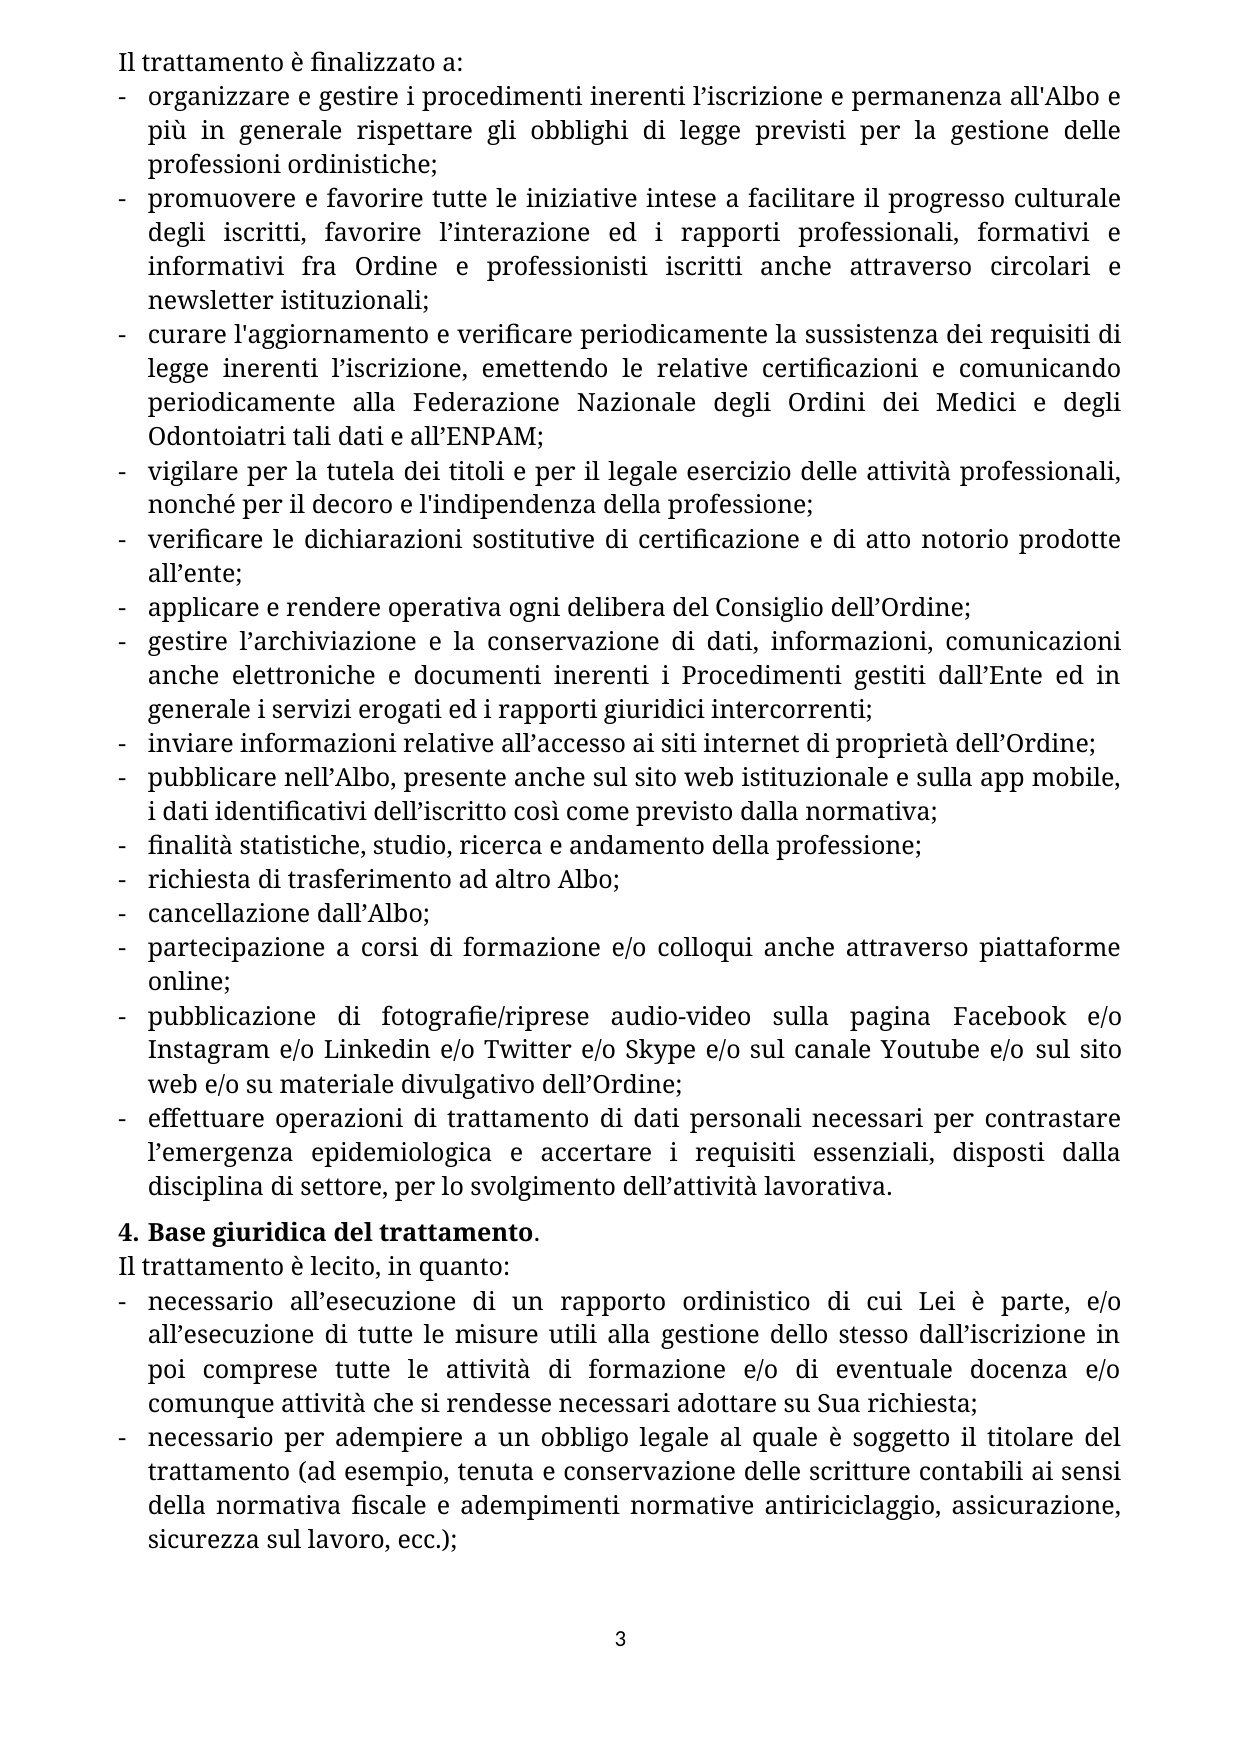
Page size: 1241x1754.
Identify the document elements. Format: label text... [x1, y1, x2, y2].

list Base giuridica del trattamento. [118, 1215, 1122, 1249]
list vigilare per la tutela dei titoli e per il legale esercizio delle attività professionali, nonché per il decoro e l'indipendenza della professione; [118, 453, 1122, 521]
list pubblicazione di fotografie/riprese audio-video sulla pagina Facebook e/o Instagram e/o Linkedin e/o Twitter e/o Skype e/o sul canale Youtube e/o sul sito web e/o su materiale divulgativo dell’Ordine; [118, 998, 1122, 1100]
text Il trattamento è finalizzato a: [118, 44, 1122, 78]
list promuovere e favorire tutte le iniziative intese a facilitare il progresso culturale degli iscritti, favorire l’interazione ed i rapporti professionali, formativi e informativi fra Ordine e professionisti iscritti anche attraverso circolari e newsletter istituzionali; [118, 181, 1122, 317]
list richiesta di trasferimento ad altro Albo; [118, 862, 1122, 896]
list necessario per adempiere a un obbligo legale al quale è soggetto il titolare del trattamento (ad esempio, tenuta e conservazione delle scritture contabili ai sensi della normativa fiscale e adempimenti normative antiriciclaggio, assicurazione, sicurezza sul lavoro, ecc.); [118, 1419, 1122, 1556]
list pubblicare nell’Albo, presente anche sul sito web istituzionale e sulla app mobile, i dati identificativi dell’iscritto così come previsto dalla normativa; [118, 760, 1122, 828]
list effettuare operazioni di trattamento di dati personali necessari per contrastare l’emergenza epidemiologica e accertare i requisiti essenziali, disposti dalla disciplina di settore, per lo svolgimento dell’attività lavorativa. [118, 1100, 1122, 1202]
list verificare le dichiarazioni sostitutive di certificazione e di atto notorio prodotte all’ente; [118, 521, 1122, 589]
list finalità statistiche, studio, ricerca e andamento della professione; [118, 828, 1122, 862]
list organizzare e gestire i procedimenti inerenti l’iscrizione e permanenza all'Albo e più in generale rispettare gli obblighi di legge previsti per la gestione delle professioni ordinistiche; [118, 78, 1122, 181]
list curare l'aggiornamento e verificare periodicamente la sussistenza dei requisiti di legge inerenti l’iscrizione, emettendo le relative certificazioni e comunicando periodicamente alla Federazione Nazionale degli Ordini dei Medici e degli Odontoiatri tali dati e all’ENPAM; [118, 317, 1122, 453]
list cancellazione dall’Albo; [118, 896, 1122, 930]
text Il trattamento è lecito, in quanto: [118, 1249, 1122, 1283]
list necessario all’esecuzione di un rapporto ordinistico di cui Lei è parte, e/o all’esecuzione di tutte le misure utili alla gestione dello stesso dall’iscrizione in poi comprese tutte le attività di formazione e/o di eventuale docenza e/o comunque attività che si rendesse necessari adottare su Sua richiesta; [118, 1283, 1122, 1419]
list inviare informazioni relative all’accesso ai siti internet di proprietà dell’Ordine; [118, 726, 1122, 760]
list gestire l’archiviazione e la conservazione di dati, informazioni, comunicazioni anche elettroniche e documenti inerenti i Procedimenti gestiti dall’Ente ed in generale i servizi erogati ed i rapporti giuridici intercorrenti; [118, 623, 1122, 726]
list partecipazione a corsi di formazione e/o colloqui anche attraverso piattaforme online; [118, 930, 1122, 998]
list applicare e rendere operativa ogni delibera del Consiglio dell’Ordine; [118, 589, 1122, 623]
